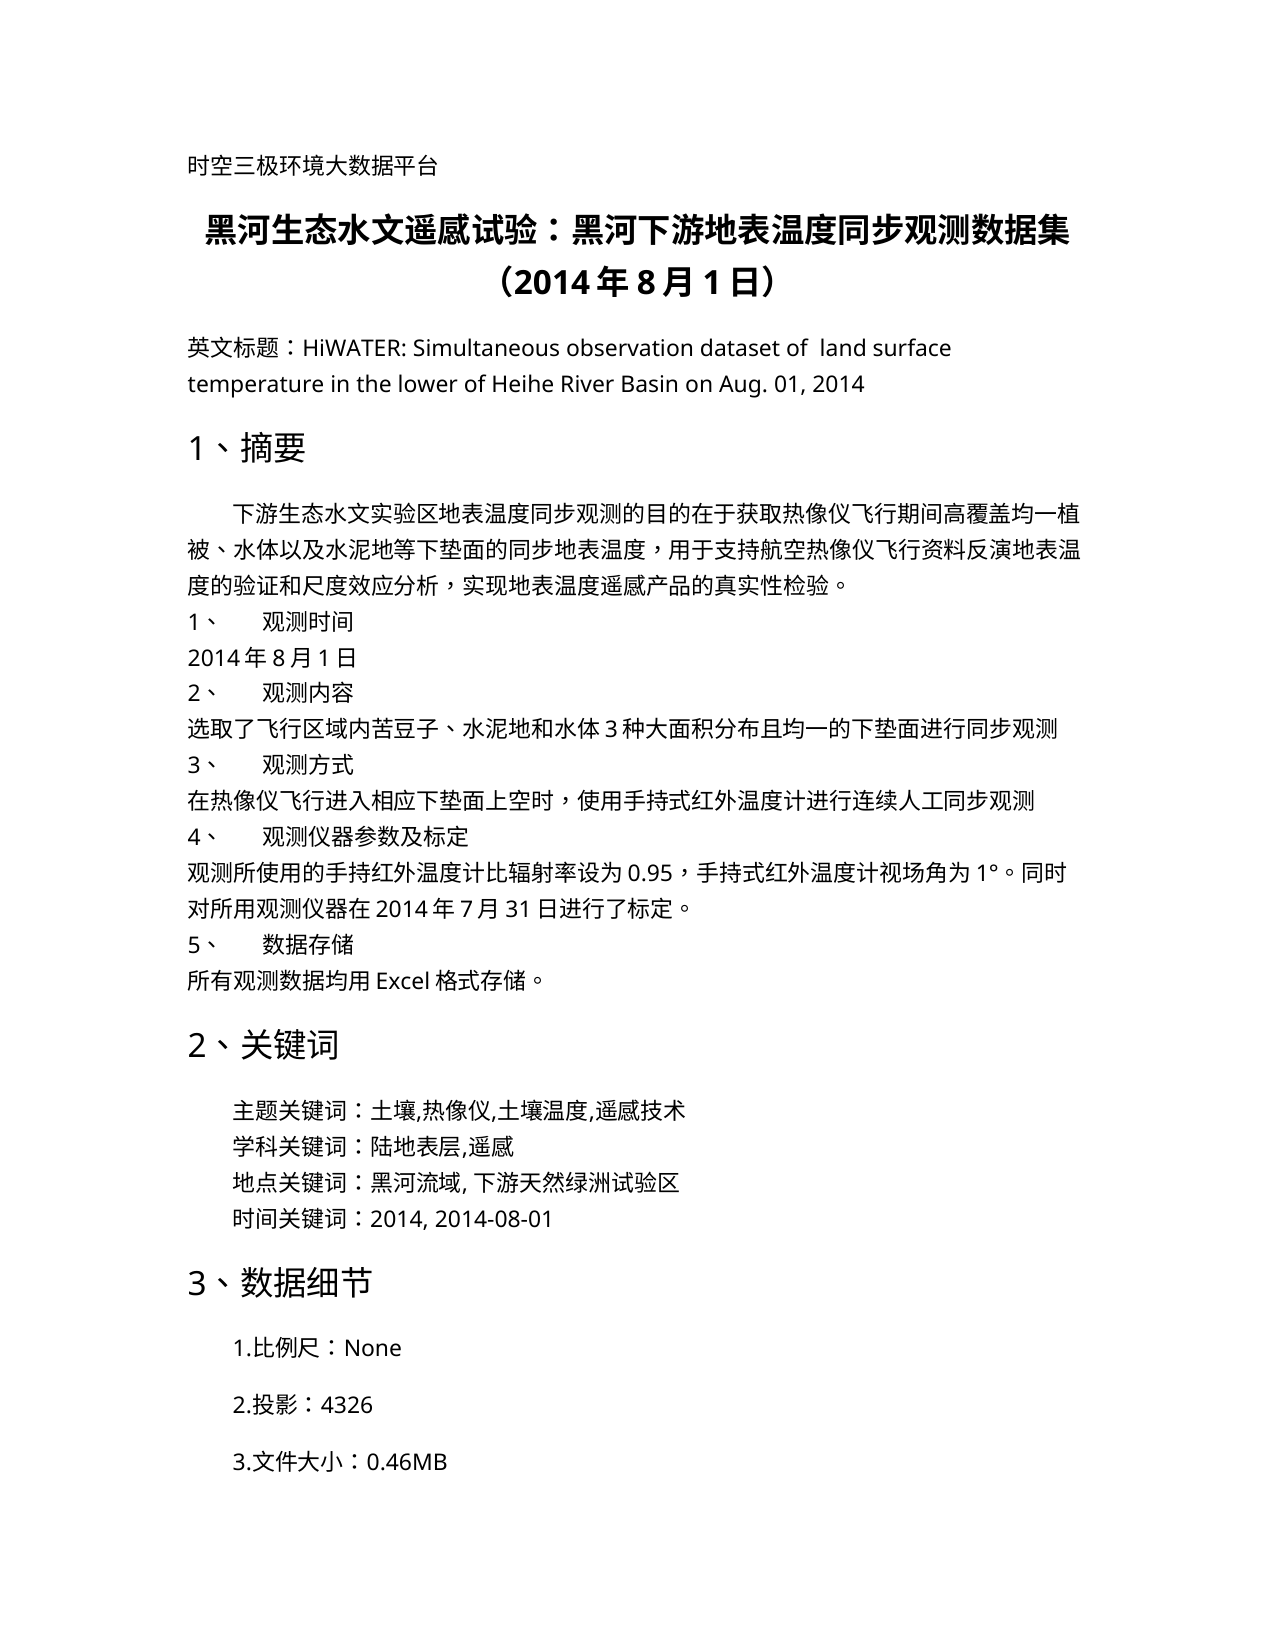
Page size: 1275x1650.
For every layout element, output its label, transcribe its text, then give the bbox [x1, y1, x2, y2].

text 1、摘要 [187, 425, 1087, 470]
text 时空三极环境大数据平台 [187, 150, 1087, 181]
text 黑河生态水文遥感试验：黑河下游地表温度同步观测数据集（2014年8月1日） [187, 207, 1087, 304]
text 主题关键词：土壤,热像仪,土壤温度,遥感技术 学科关键词：陆地表层,遥感 地点关键词：黑河流域, 下游天然绿洲试验区 时间关键词：2014, 2014-08-01 [232, 1095, 1087, 1234]
text 3、数据细节 [187, 1259, 1087, 1305]
text 下游生态水文实验区地表温度同步观测的目的在于获取热像仪飞行期间高覆盖均一植被、水体以及水泥地等下垫面的同步地表温度，用于支持航空热像仪飞行资料反演地表温度的验证和尺度效应分析，实现地表温度遥感产品的真实性检验。 1、 观测时间 2014年8月1日 2、 观测内容 选取了飞行区域内苦豆子、水泥地和水体3种大面积分布且均一的下垫面进行同步观测 3、 观测方式 在热像仪飞行进入相应下垫面上空时，使用手持式红外温度计进行连续人工同步观测 4、 观测仪器参数及标定 观测所使用的手持红外温度计比辐射率设为0.95，手持式红外温度计视场角为1°。同时对所用观测仪器在2014年7月31日进行了标定。 5、 数据存储 所有观测数据均用Excel格式存储。 [187, 498, 1087, 996]
text 2、关键词 [187, 1022, 1087, 1067]
text 英文标题：HiWATER: Simultaneous observation dataset of land surface temperature in the lower of Heihe River Basin on Aug. 01, 2014 [187, 332, 1087, 399]
text 3.文件大小：0.46MB [232, 1446, 1087, 1477]
text 1.比例尺：None [232, 1332, 1087, 1363]
text 2.投影：4326 [232, 1389, 1087, 1420]
